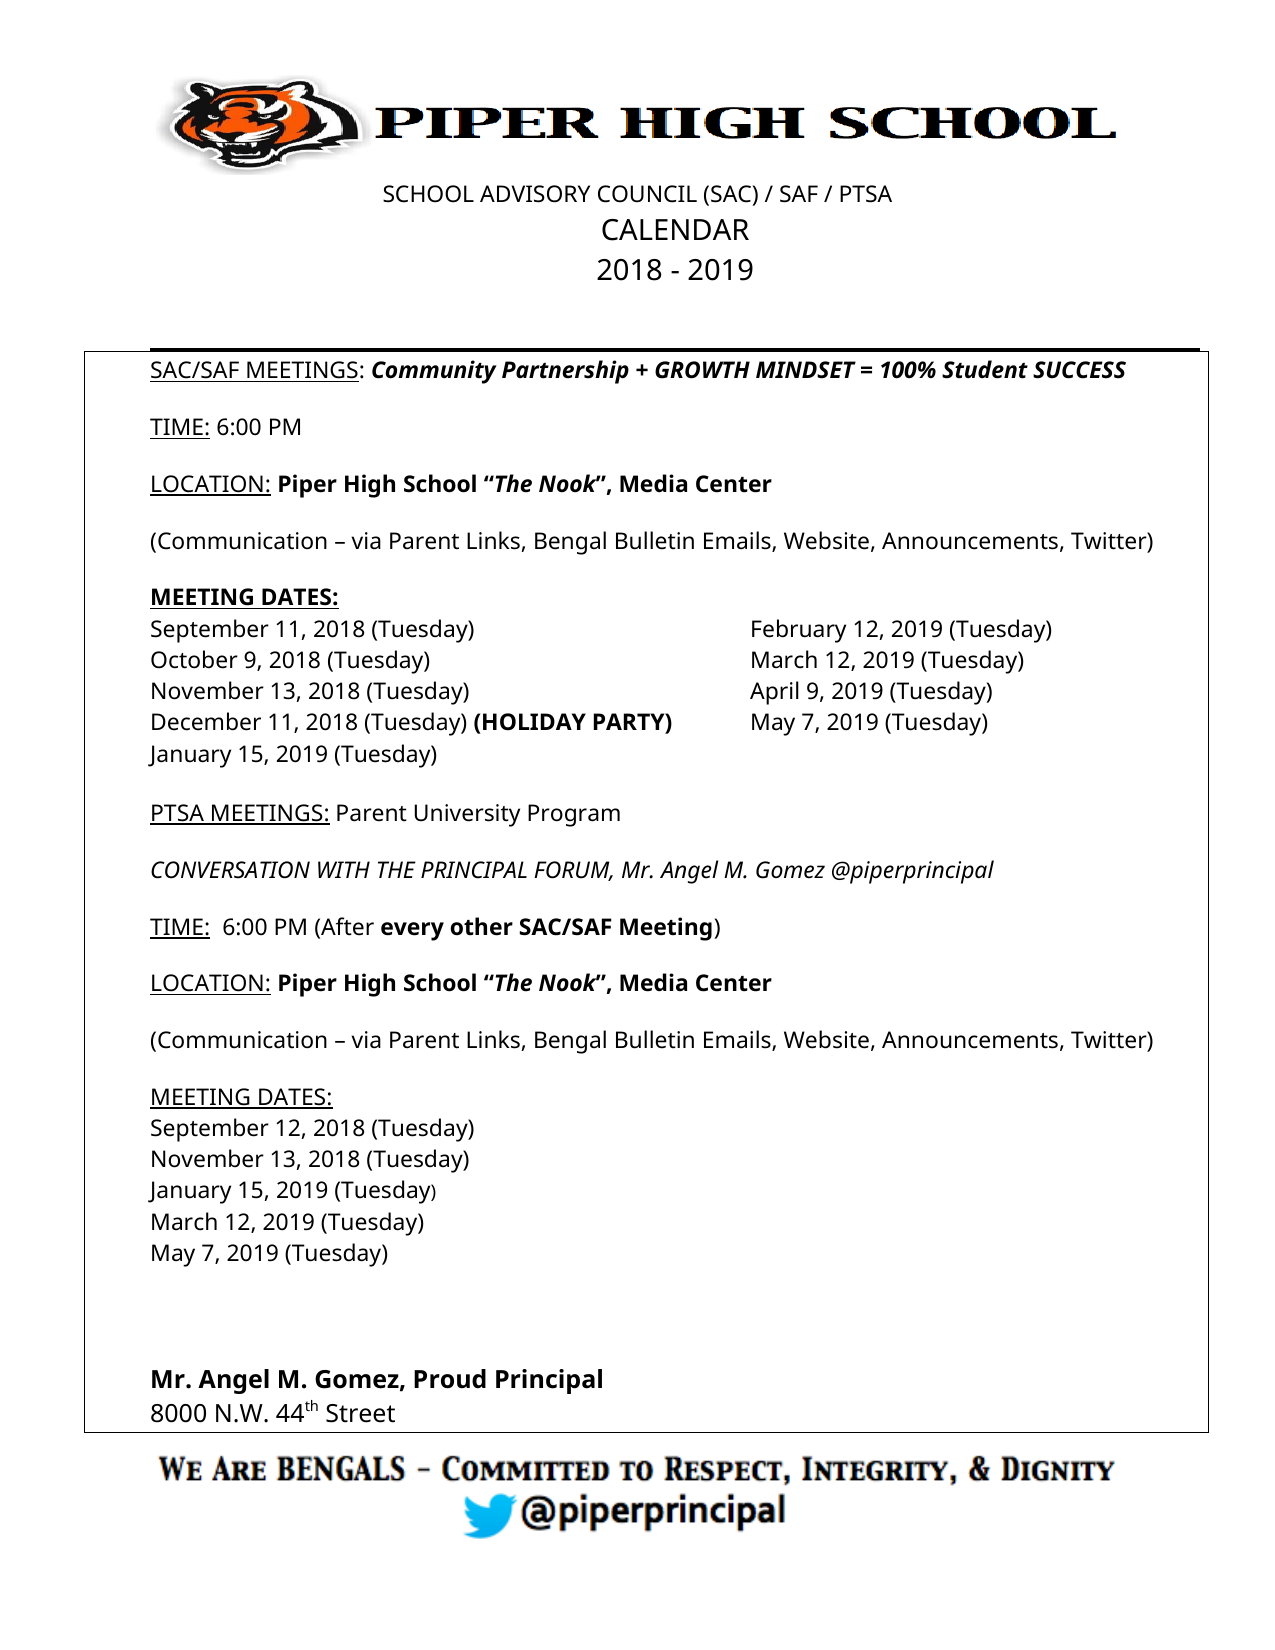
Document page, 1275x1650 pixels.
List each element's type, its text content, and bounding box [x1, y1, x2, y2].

text 8000 N.W. 44th Street [85, 1393, 1208, 1432]
text (Communication – via Parent Links, Bengal Bulletin Emails, Website, Announcements, Twitter) [85, 521, 1208, 556]
text MEETING DATES: [85, 1078, 1208, 1112]
text November 13, 2018 (Tuesday) April 9, 2019 (Tuesday) [150, 675, 1200, 706]
text May 7, 2019 (Tuesday) [150, 1237, 1200, 1268]
text TIME: 6:00 PM (After every other SAC/SAF Meeting) [85, 907, 1208, 942]
text March 12, 2019 (Tuesday) [150, 1206, 1200, 1237]
text LOCATION: Piper High School “The Nook”, Media Center [85, 964, 1208, 998]
text September 12, 2018 (Tuesday) [150, 1112, 1200, 1143]
text January 15, 2019 (Tuesday) [150, 738, 1200, 769]
text October 9, 2018 (Tuesday) March 12, 2019 (Tuesday) [150, 644, 1200, 675]
text TIME: 6:00 PM [85, 408, 1208, 442]
text SAC/SAF MEETINGS: Community Partnership + GROWTH MINDSET = 100% Student SUCCESS [85, 352, 1208, 386]
text (Communication – via Parent Links, Bengal Bulletin Emails, Website, Announcements, Twitter) [85, 1021, 1208, 1055]
text September 11, 2018 (Tuesday) February 12, 2019 (Tuesday) [150, 613, 1200, 644]
text LOCATION: Piper High School “The Nook”, Media Center [85, 465, 1208, 499]
picture [150, 1445, 1125, 1547]
text December 11, 2018 (Tuesday) (HOLIDAY PARTY) May 7, 2019 (Tuesday) [150, 706, 1200, 738]
text CONVERSATION WITH THE PRINCIPAL FORUM, Mr. Angel M. Gomez @piperprincipal [85, 851, 1208, 885]
text January 15, 2019 (Tuesday) [150, 1174, 1200, 1206]
text PTSA MEETINGS: Parent University Program [150, 797, 1200, 828]
text Mr. Angel M. Gomez, Proud Principal [150, 1362, 1200, 1393]
text MEETING DATES: [85, 578, 1208, 613]
text November 13, 2018 (Tuesday) [150, 1143, 1200, 1174]
picture [150, 75, 1125, 179]
